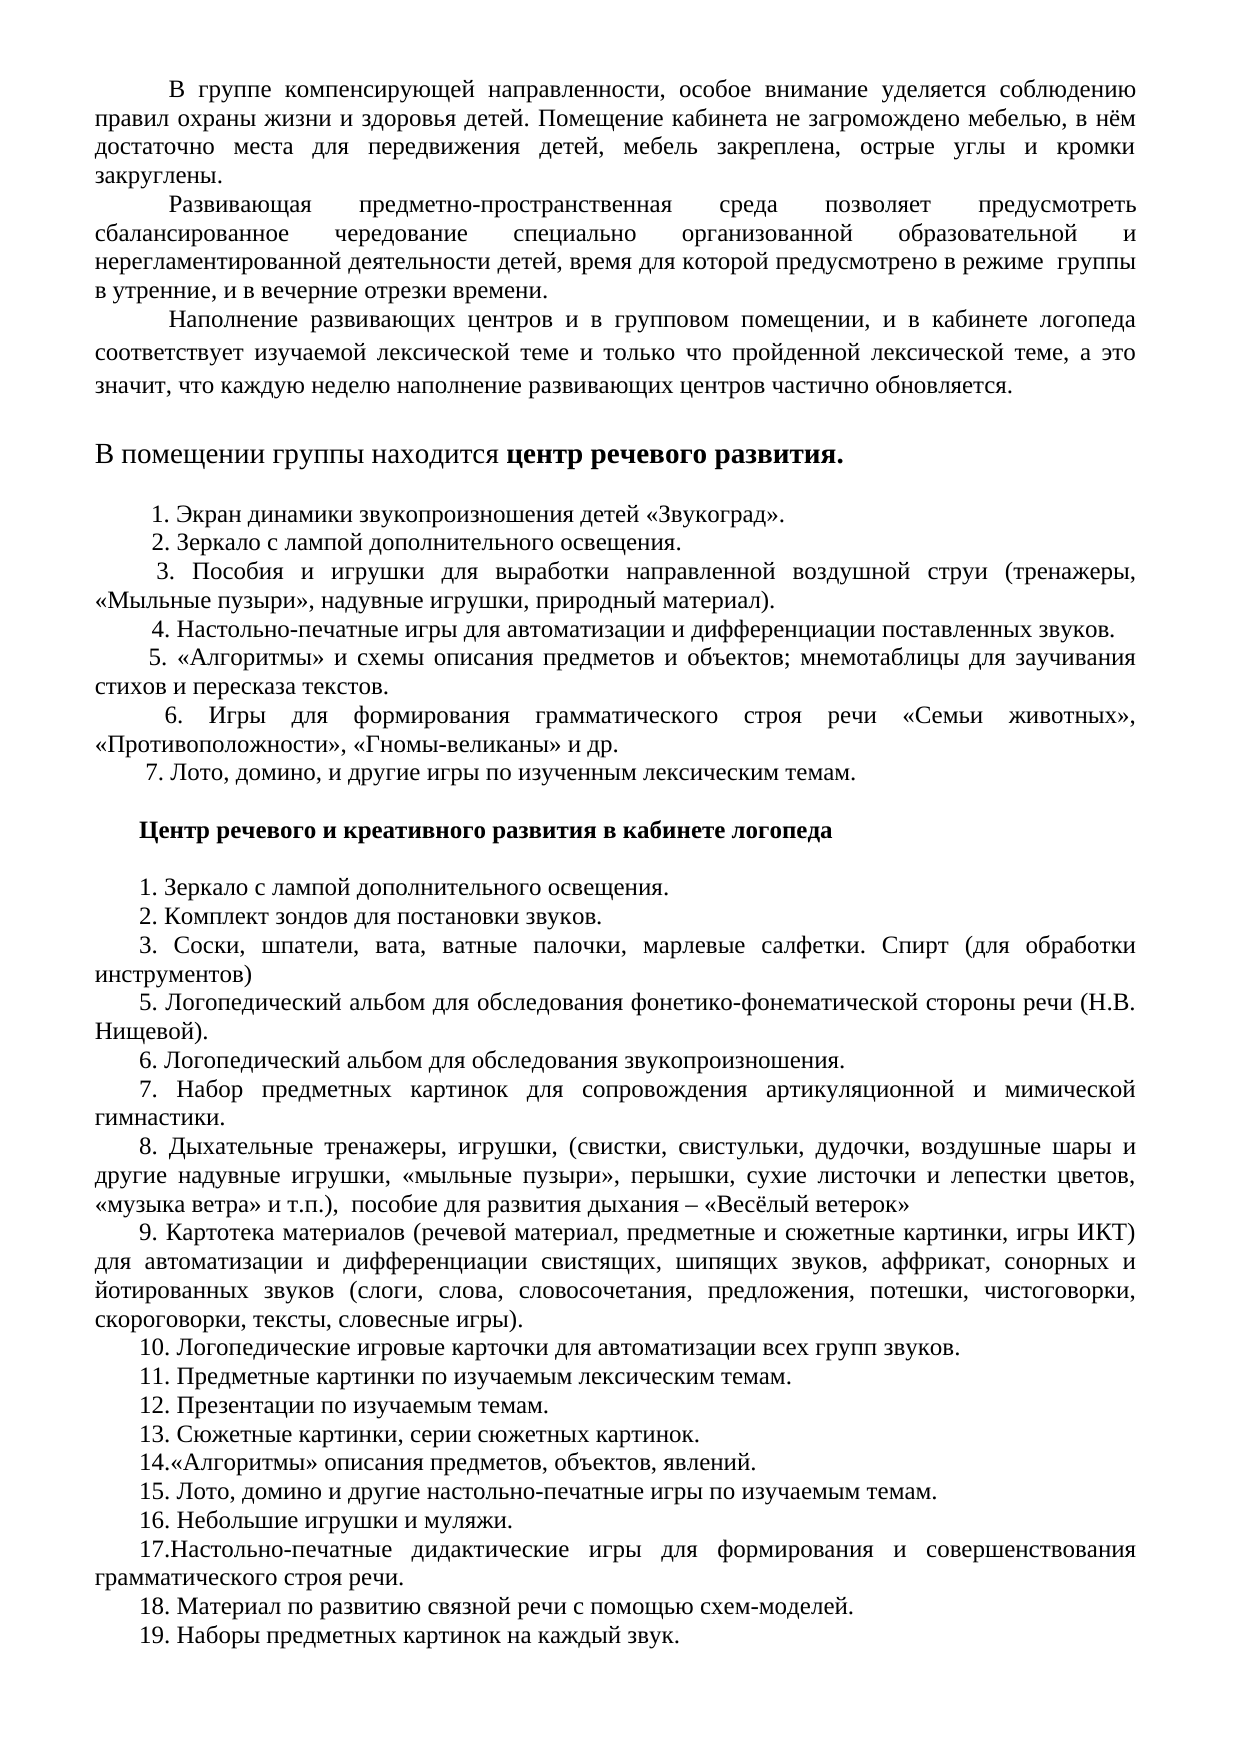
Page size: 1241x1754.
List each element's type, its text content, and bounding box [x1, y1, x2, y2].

text 1. Экран динамики звукопроизношения детей «Звукоград». [94, 499, 1137, 527]
text 4. Настольно-печатные игры для автоматизации и дифференциации поставленных звуков. [94, 614, 1137, 642]
text 9. Картотека материалов (речевой материал, предметные и сюжетные картинки, игры ИКТ) для автоматизации и дифференциации свистящих, шипящих звуков, аффрикат, сонорных и йотированных звуков (слоги, слова, словосочетания, предложения, потешки, чистоговорки, скороговорки, тексты, словесные игры). [94, 1217, 1137, 1332]
text 1. Зеркало с лампой дополнительного освещения. [94, 872, 1137, 901]
text 6. Игры для формирования грамматического строя речи «Семьи животных», «Противоположности», «Гномы-великаны» и др. [94, 700, 1137, 757]
text 8. Дыхательные тренажеры, игрушки, (свистки, свистульки, дудочки, воздушные шары и другие надувные игрушки, «мыльные пузыри», перышки, сухие листочки и лепестки цветов, «музыка ветра» и т.п.), пособие для развития дыхания – «Весёлый ветерок» [94, 1131, 1137, 1217]
text 2. Зеркало с лампой дополнительного освещения. [94, 527, 1137, 556]
text 7. Лото, домино, и другие игры по изученным лексическим темам. [94, 757, 1137, 786]
text 17.Настольно-печатные дидактические игры для формирования и совершенствования грамматического строя речи. [94, 1534, 1137, 1591]
text 2. Комплект зондов для постановки звуков. [94, 901, 1137, 930]
text 12. Презентации по изучаемым темам. [94, 1390, 1137, 1419]
text 6. Логопедический альбом для обследования звукопроизношения. [94, 1045, 1137, 1074]
text 15. Лото, домино и другие настольно-печатные игры по изучаемым темам. [94, 1476, 1137, 1505]
text В помещении группы находится центр речевого развития. [94, 436, 1137, 470]
text Наполнение развивающих центров и в групповом помещении, и в кабинете логопеда соответствует изучаемой лексической теме и только что пройденной лексической теме, а это значит, что каждую неделю наполнение развивающих центров частично обновляется. [94, 304, 1137, 399]
text 19. Наборы предметных картинок на каждый звук. [94, 1620, 1137, 1649]
text 16. Небольшие игрушки и муляжи. [94, 1505, 1137, 1534]
text В группе компенсирующей направленности, особое внимание уделяется соблюдению правил охраны жизни и здоровья детей. Помещение кабинета не загромождено мебелью, в нём достаточно места для передвижения детей, мебель закреплена, острые углы и кромки закруглены. [94, 74, 1137, 189]
text 13. Сюжетные картинки, серии сюжетных картинок. [94, 1419, 1137, 1447]
text 10. Логопедические игровые карточки для автоматизации всех групп звуков. [94, 1332, 1137, 1361]
text 3. Соски, шпатели, вата, ватные палочки, марлевые салфетки. Спирт (для обработки инструментов) [94, 930, 1137, 987]
text 18. Материал по развитию связной речи с помощью схем-моделей. [94, 1591, 1137, 1620]
text 11. Предметные картинки по изучаемым лексическим темам. [94, 1361, 1137, 1390]
text 5. «Алгоритмы» и схемы описания предметов и объектов; мнемотаблицы для заучивания стихов и пересказа текстов. [94, 642, 1137, 700]
text Центр речевого и креативного развития в кабинете логопеда [94, 815, 1137, 844]
text 5. Логопедический альбом для обследования фонетико-фонематической стороны речи (Н.В. Нищевой). [94, 987, 1137, 1045]
text 7. Набор предметных картинок для сопровождения артикуляционной и мимической гимнастики. [94, 1074, 1137, 1131]
text 3. Пособия и игрушки для выработки направленной воздушной струи (тренажеры, «Мыльные пузыри», надувные игрушки, природный материал). [94, 556, 1137, 614]
text Развивающая предметно-пространственная среда позволяет предусмотреть сбалансированное чередование специально организованной образовательной и нерегламентированной деятельности детей, время для которой предусмотрено в режиме группы в утренние, и в вечерние отрезки времени. [94, 189, 1137, 304]
text 14.«Алгоритмы» описания предметов, объектов, явлений. [94, 1447, 1137, 1476]
